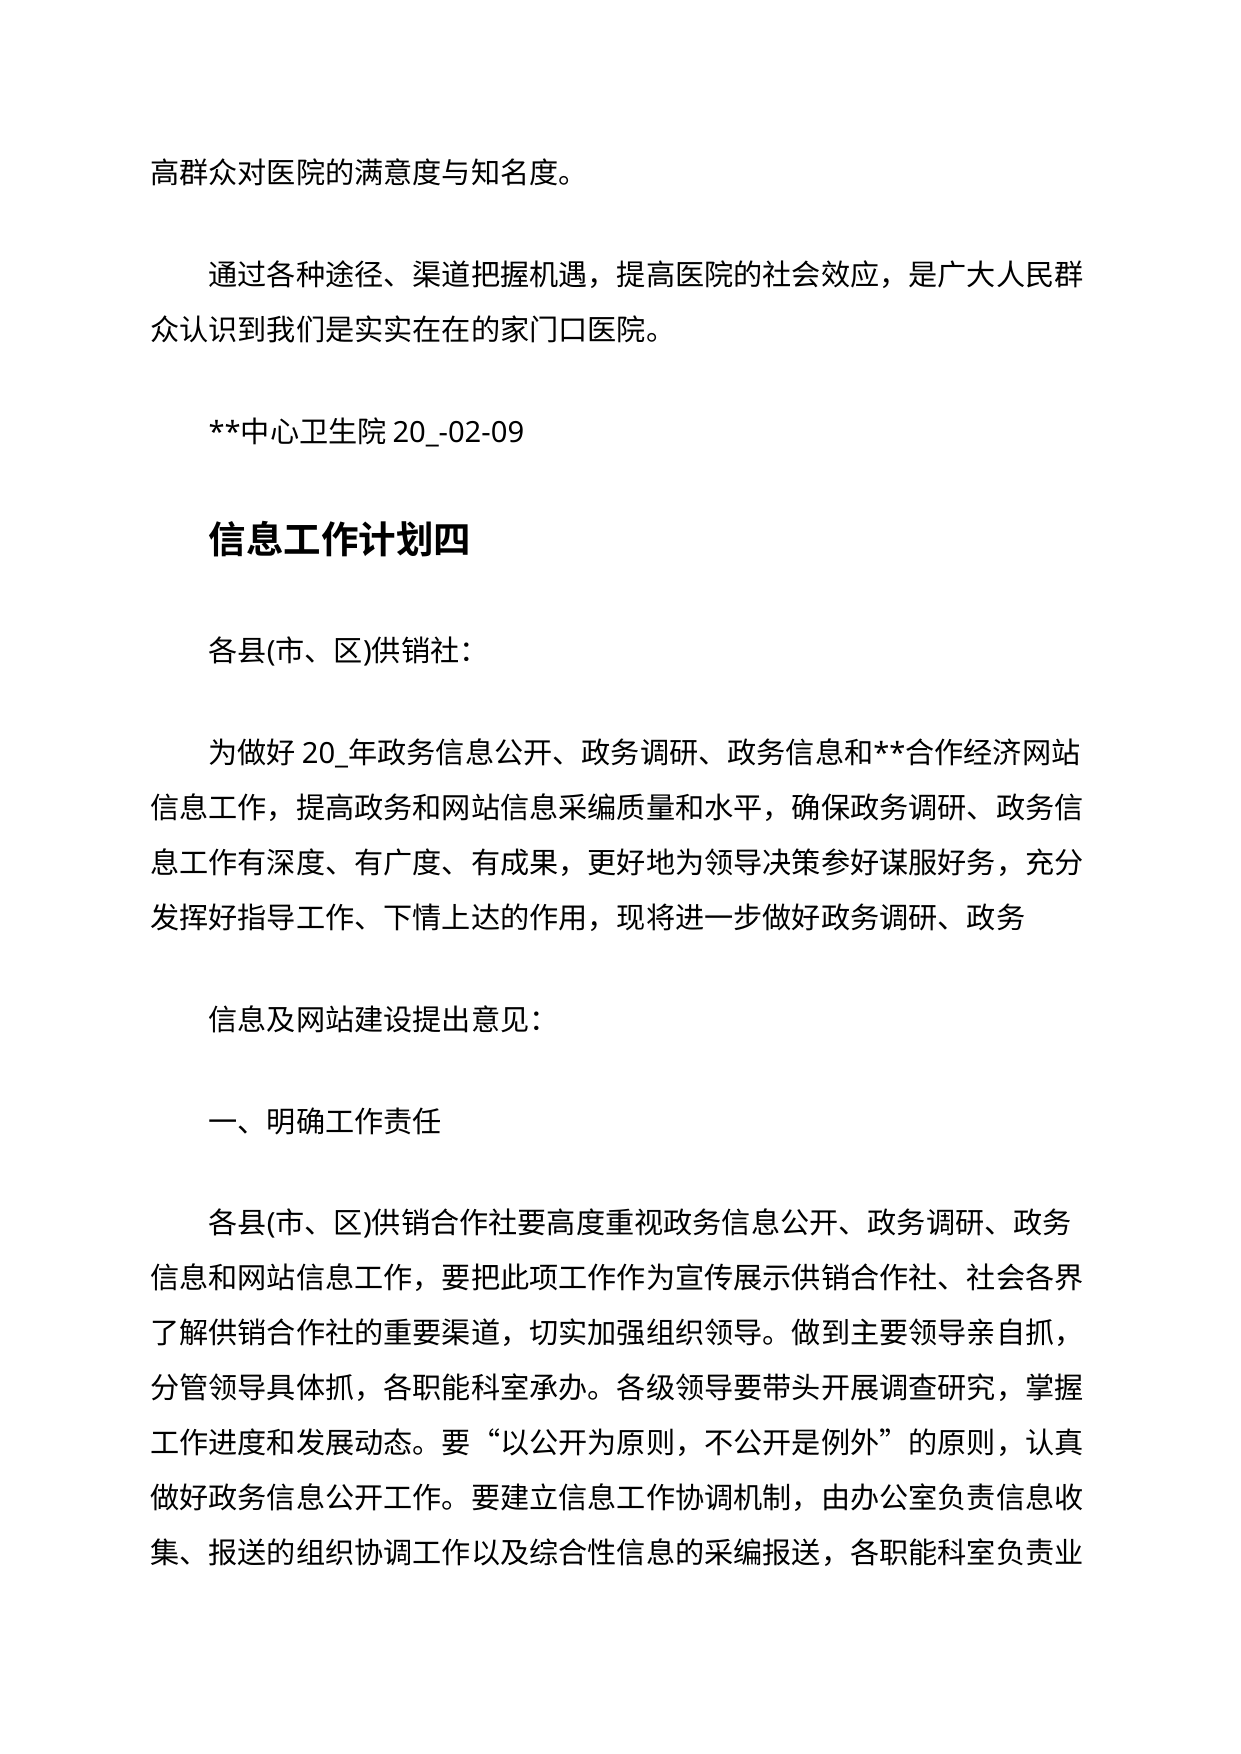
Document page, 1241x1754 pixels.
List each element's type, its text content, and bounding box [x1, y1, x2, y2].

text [150, 1200, 1090, 1572]
text 各县(市、区)供销社： [150, 628, 1090, 670]
text 为做好20_年政务信息公开、政务调研、政务信息和**合作经济网站信息工作，提高政务和网站信息采编质量和水平，确保政务调研、政务信息工作有深度、有广度、有成果，更好地为领导决策参好谋服好务，充分发挥好指导工作、下情上达的作用，现将进一步做好政务调研、政务 [150, 730, 1090, 937]
text **中心卫生院20_-02-09 [150, 408, 1090, 451]
text 一、明确工作责任 [150, 1098, 1090, 1140]
text 通过各种途径、渠道把握机遇，提高医院的社会效应，是广大人民群众认识到我们是实实在在的家门口医院。 [150, 252, 1090, 349]
text 信息工作计划四 [150, 510, 1090, 565]
text 信息及网站建设提出意见： [150, 996, 1090, 1039]
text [150, 150, 1090, 192]
